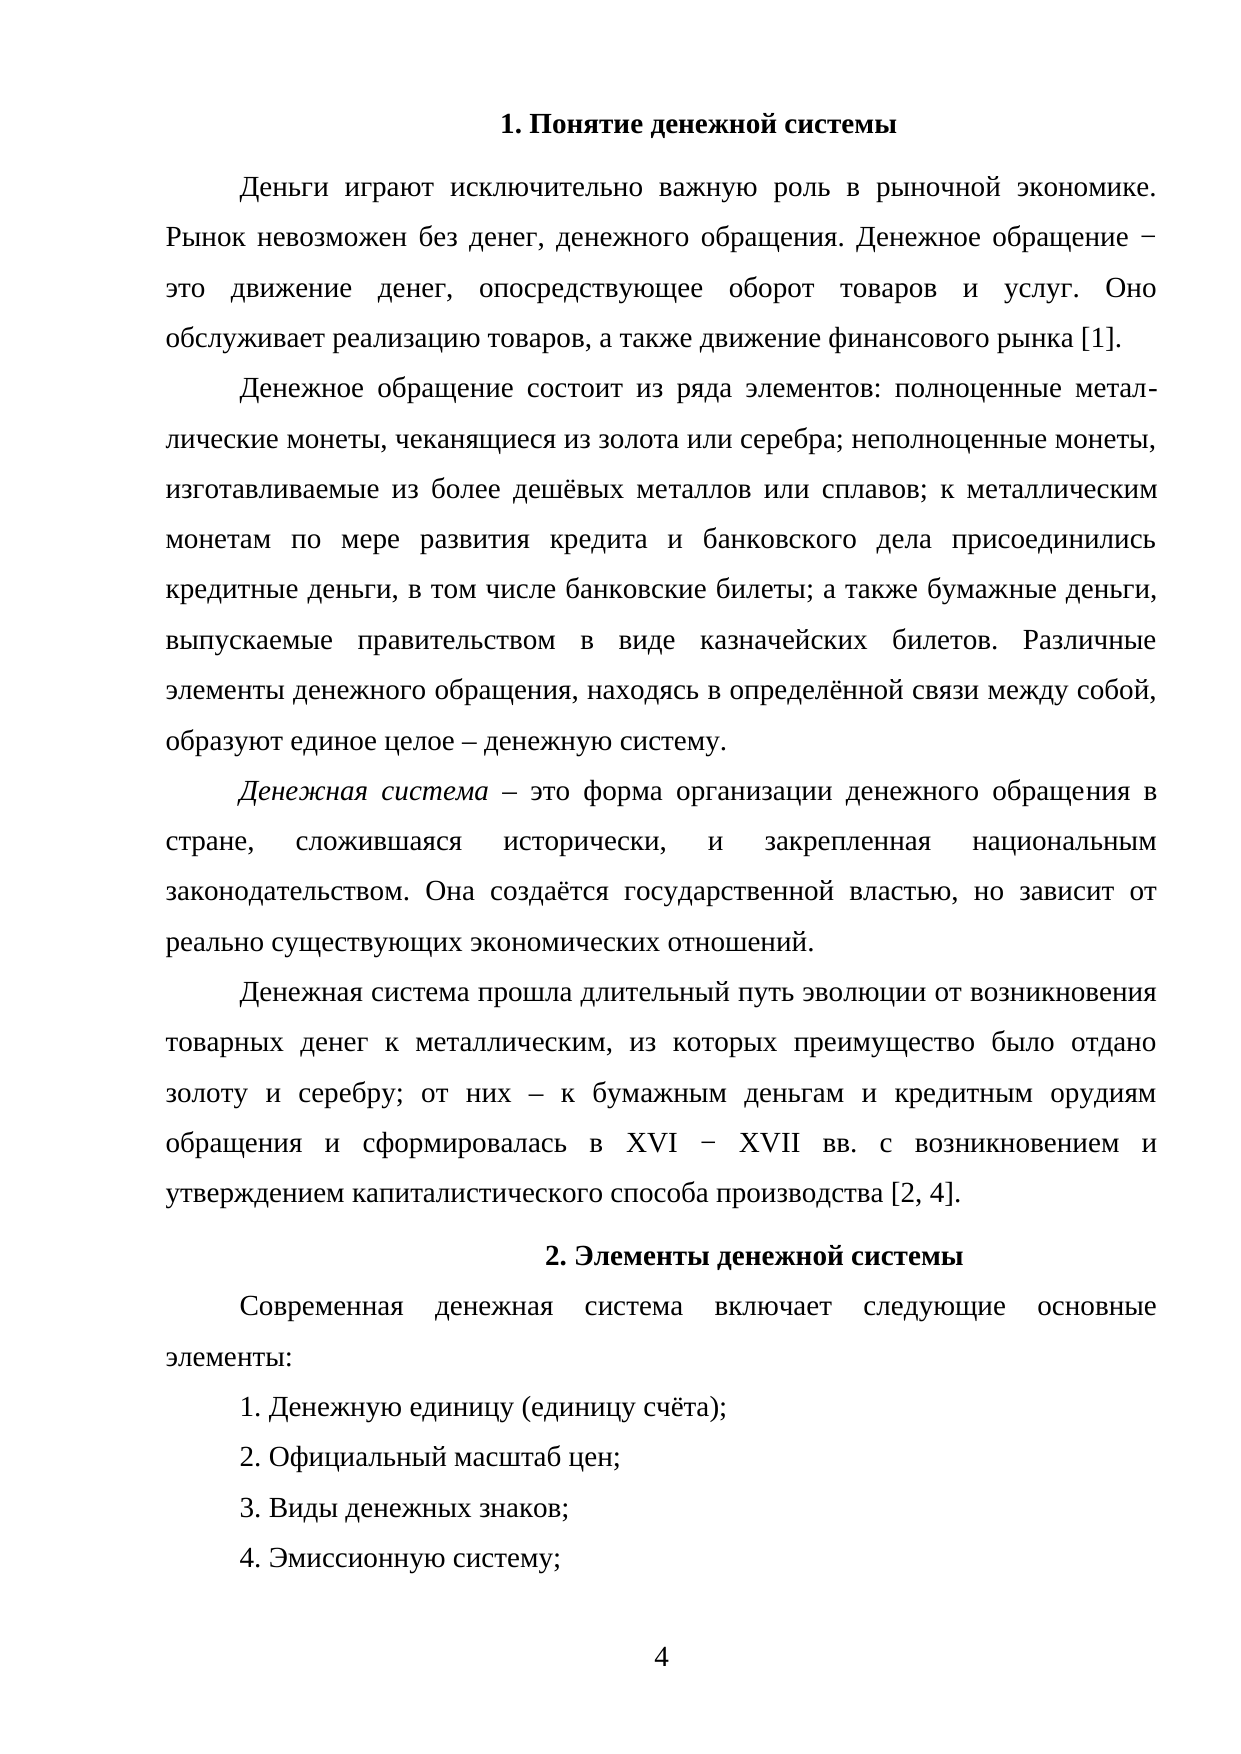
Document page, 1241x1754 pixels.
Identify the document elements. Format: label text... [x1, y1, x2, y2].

text Денежная система прошла длительный путь эволюции от возникновения товарных денег к металлическим, из которых преимущество было отдано золоту и серебру; от них – к бумажным деньгам и кредитным орудиям обращения и сформировалась в XVI − XVII вв. с возникновением и утверждением капиталистического способа производства [2, 4]. [165, 974, 1157, 1209]
text 2. Официальный масштаб цен; [165, 1439, 1157, 1473]
text Современная денежная система включает следующие основные элементы: [165, 1288, 1157, 1372]
text Денежная система – это форма организации денежного обращения в стране, сложившаяся исторически, и закрепленная национальным законодательством. Она создаётся государственной властью, но зависит от реально существующих экономических отношений. [165, 773, 1157, 957]
text 1. Денежную единицу (единицу счёта); [165, 1389, 1157, 1423]
text Денежное обращение состоит из ряда элементов: полноценные металлические монеты, чеканящиеся из золота или серебра; неполноценные монеты, изготавливаемые из более дешёвых металлов или сплавов; к металлическим монетам по мере развития кредита и банковского дела присоединились кредитные деньги, в том числе банковские билеты; а также бумажные деньги, выпускаемые правительством в виде казначейских билетов. Различные элементы денежного обращения, находясь в определённой связи между собой, образуют единое целое – денежную систему. [165, 370, 1157, 756]
text 2. Элементы денежной системы [277, 1238, 1157, 1272]
text 4. Эмиссионную систему; [165, 1540, 1157, 1574]
text 1. Понятие денежной системы [165, 106, 1157, 140]
text 3. Виды денежных знаков; [165, 1490, 1157, 1523]
text Деньги играют исключительно важную роль в рыночной экономике. Рынок невозможен без денег, денежного обращения. Денежное обращение − это движение денег, опосредствующее оборот товаров и услуг. Оно обслуживает реализацию товаров, а также движение финансового рынка [1]. [165, 169, 1157, 354]
